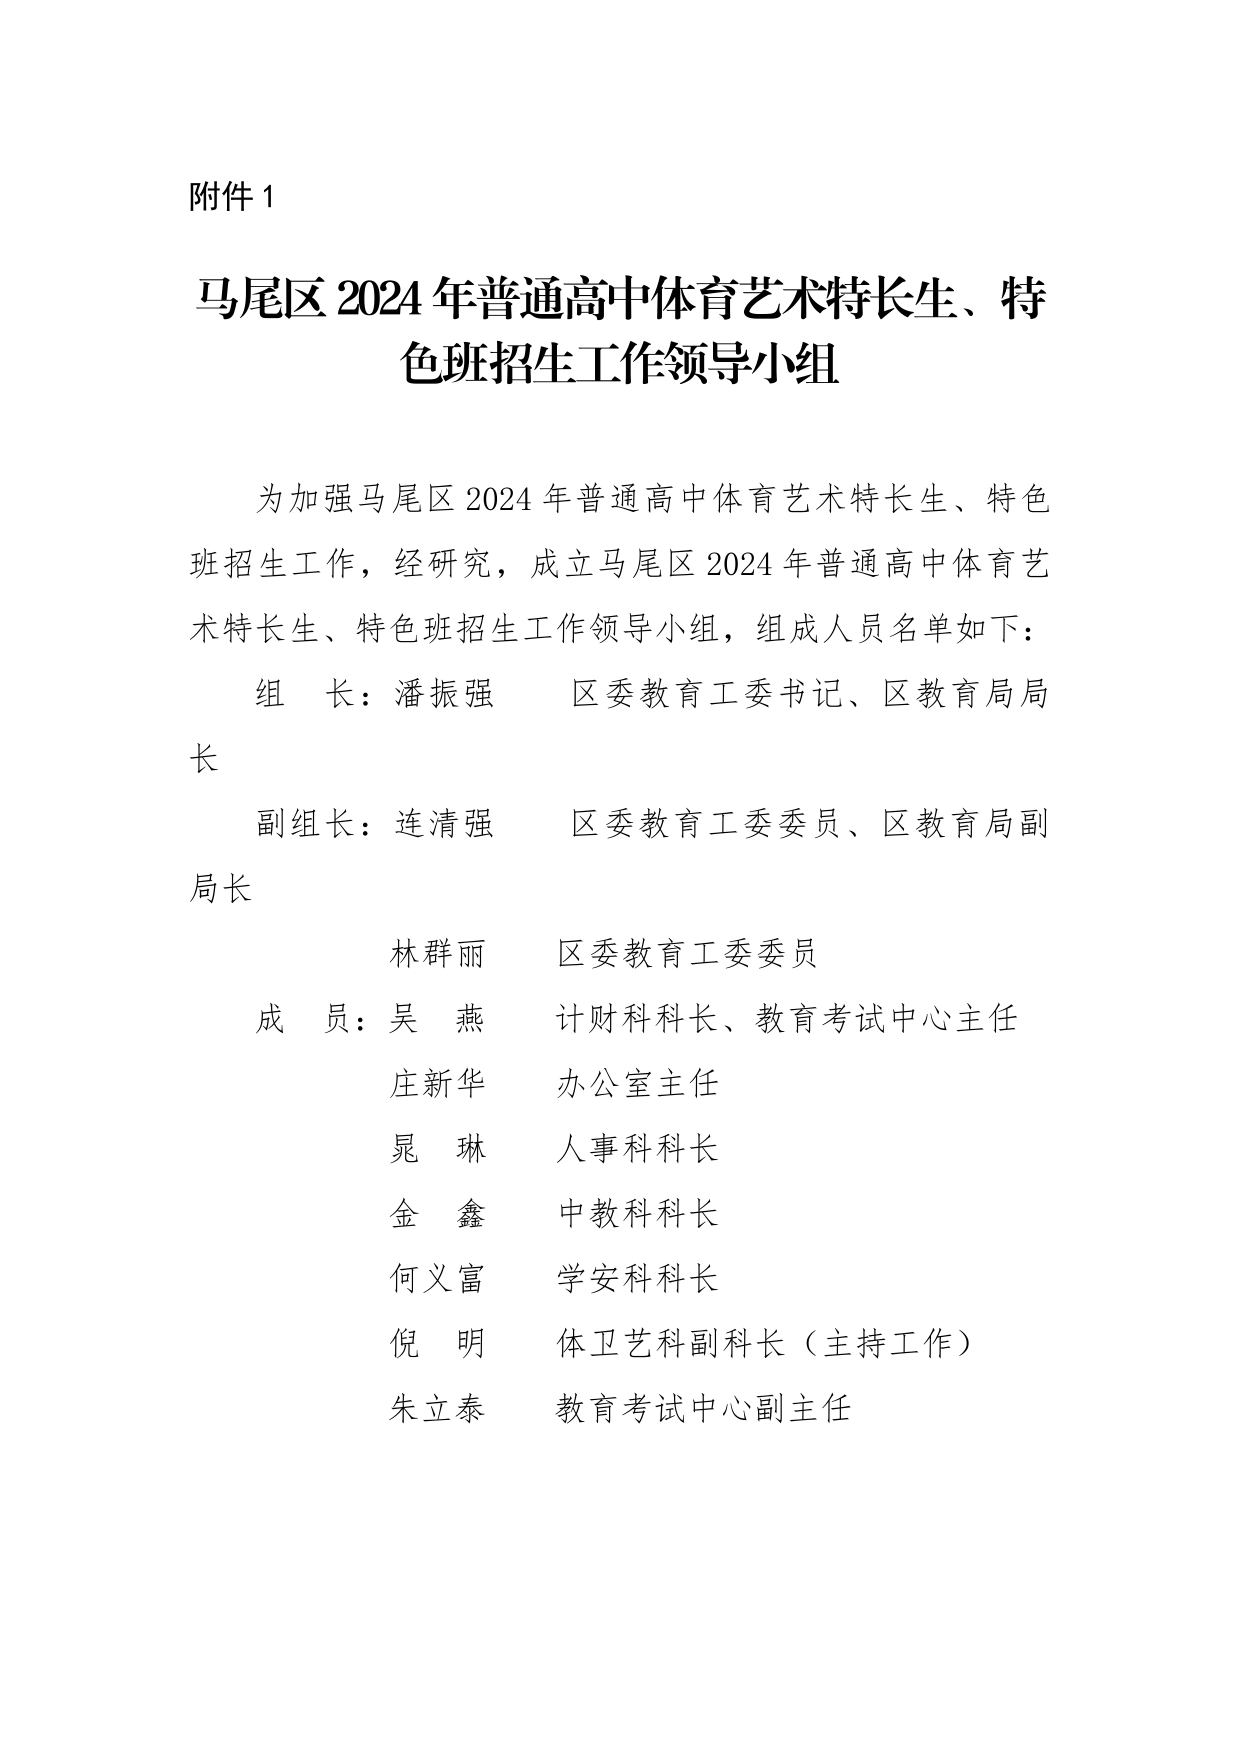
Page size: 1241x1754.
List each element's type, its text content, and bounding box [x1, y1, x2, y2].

text 马尾区2024年普通高中体育艺术特长生、特色班招生工作领导小组 [187, 269, 1053, 399]
text 成 员：吴 燕 计财科科长、教育考试中心主任 [187, 984, 1053, 1049]
text 组 长：潘振强 区委教育工委书记、区教育局局长 [187, 659, 1053, 789]
text 林群丽 区委教育工委委员 [187, 919, 1053, 984]
text 庄新华 办公室主任 [187, 1049, 1053, 1114]
text 倪 明 体卫艺科副科长（主持工作） [187, 1309, 1053, 1374]
text 为加强马尾区2024年普通高中体育艺术特长生、特色班招生工作，经研究，成立马尾区2024年普通高中体育艺术特长生、特色班招生工作领导小组，组成人员名单如下： [187, 464, 1053, 659]
text 附件1 [187, 162, 1053, 227]
text 副组长：连清强 区委教育工委委员、区教育局副局长 [187, 789, 1053, 919]
text 晁 琳 人事科科长 [187, 1114, 1053, 1179]
text 金 鑫 中教科科长 [187, 1179, 1053, 1244]
text 朱立泰 教育考试中心副主任 [187, 1374, 1053, 1439]
text 何义富 学安科科长 [187, 1244, 1053, 1309]
